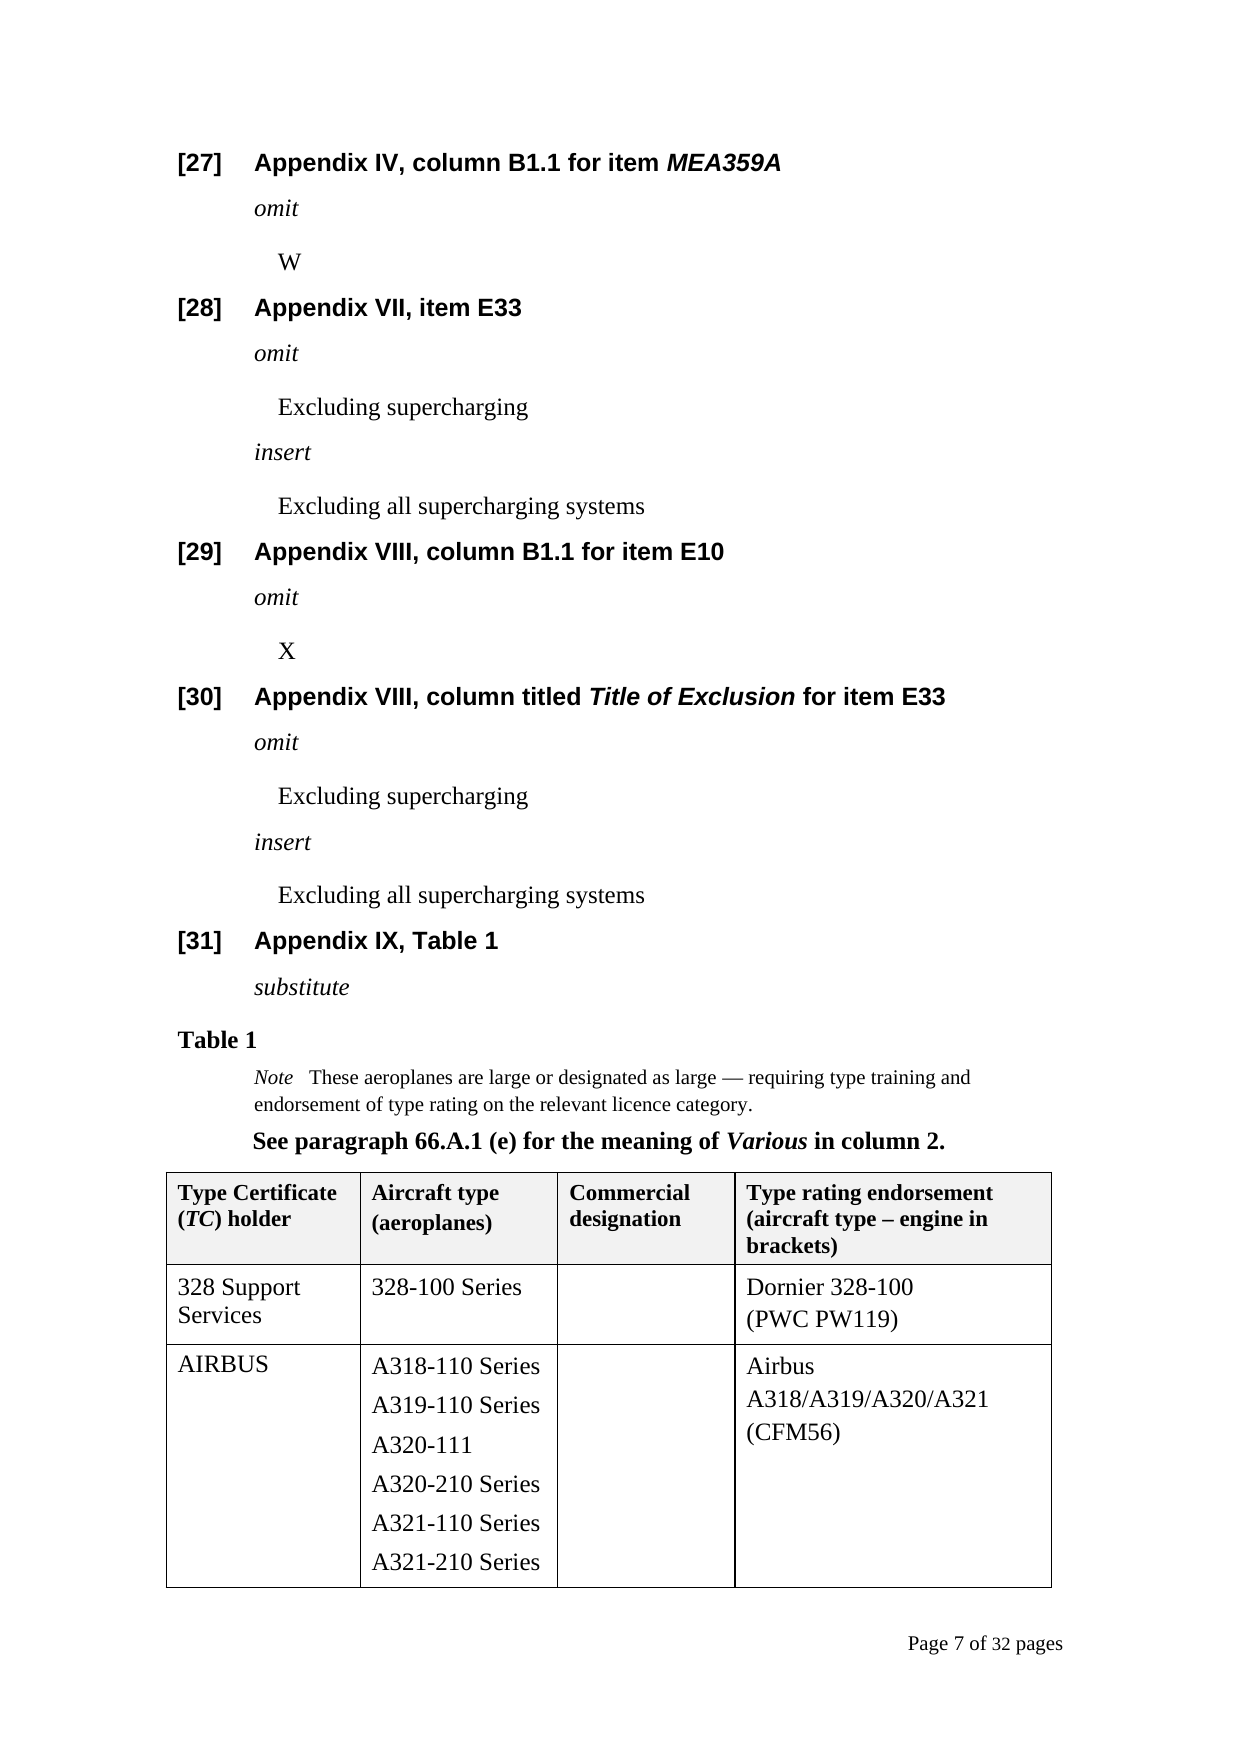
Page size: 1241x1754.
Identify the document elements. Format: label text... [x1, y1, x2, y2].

text omit [254, 727, 1063, 756]
text See paragraph 66.A.1 (e) for the meaning of Various in column 2. [252, 1126, 1063, 1155]
table_cell 328 Support Services [167, 1265, 360, 1344]
text [31] Appendix IX, Table 1 [177, 926, 1063, 955]
table_header Aircraft type (aeroplanes) [361, 1173, 557, 1264]
text [30] Appendix VIII, column titled Title of Exclusion for item E33 [177, 682, 1063, 711]
table_cell [558, 1265, 734, 1344]
text [29] Appendix VIII, column B1.1 for item E10 [177, 537, 1063, 566]
table_header Type rating endorsement (aircraft type – engine in brackets) [736, 1173, 1051, 1264]
table_header Commercial designation [558, 1173, 734, 1264]
text substitute [254, 972, 1063, 1000]
table_cell Airbus A318/A319/A320/A321 (CFM56) [736, 1345, 1051, 1587]
table_cell AIRBUS AIRBUS [167, 1345, 360, 1587]
text Note These aeroplanes are large or designated as large — requiring type training and endorsement of type rating on the relevant licence category. [254, 1065, 1063, 1116]
text omit [254, 193, 1063, 222]
table_cell A318-110 Series A319-110 Series A320-111 A320-210 Series A321-110 Series A321-210 Series [361, 1345, 557, 1587]
text omit [254, 338, 1063, 367]
text [28] Appendix VII, item E33 [177, 293, 1063, 321]
text insert [254, 437, 1063, 466]
text X [278, 636, 1063, 665]
text Excluding all supercharging systems [278, 881, 1063, 909]
text Excluding all supercharging systems [278, 491, 1063, 520]
text Excluding supercharging [278, 392, 1063, 421]
table_cell [558, 1345, 734, 1587]
text insert [254, 827, 1063, 855]
text Table 1 [177, 1025, 1063, 1054]
text [27] Appendix IV, column B1.1 for item MEA359A [177, 148, 1063, 176]
table_cell Dornier 328-100 (PWC PW119) [736, 1265, 1051, 1344]
table_header Type Certificate (TC) holder [167, 1173, 360, 1264]
text omit [254, 582, 1063, 611]
text W [278, 247, 1063, 276]
text Excluding supercharging [278, 781, 1063, 810]
table_cell 328-100 Series [361, 1265, 557, 1344]
